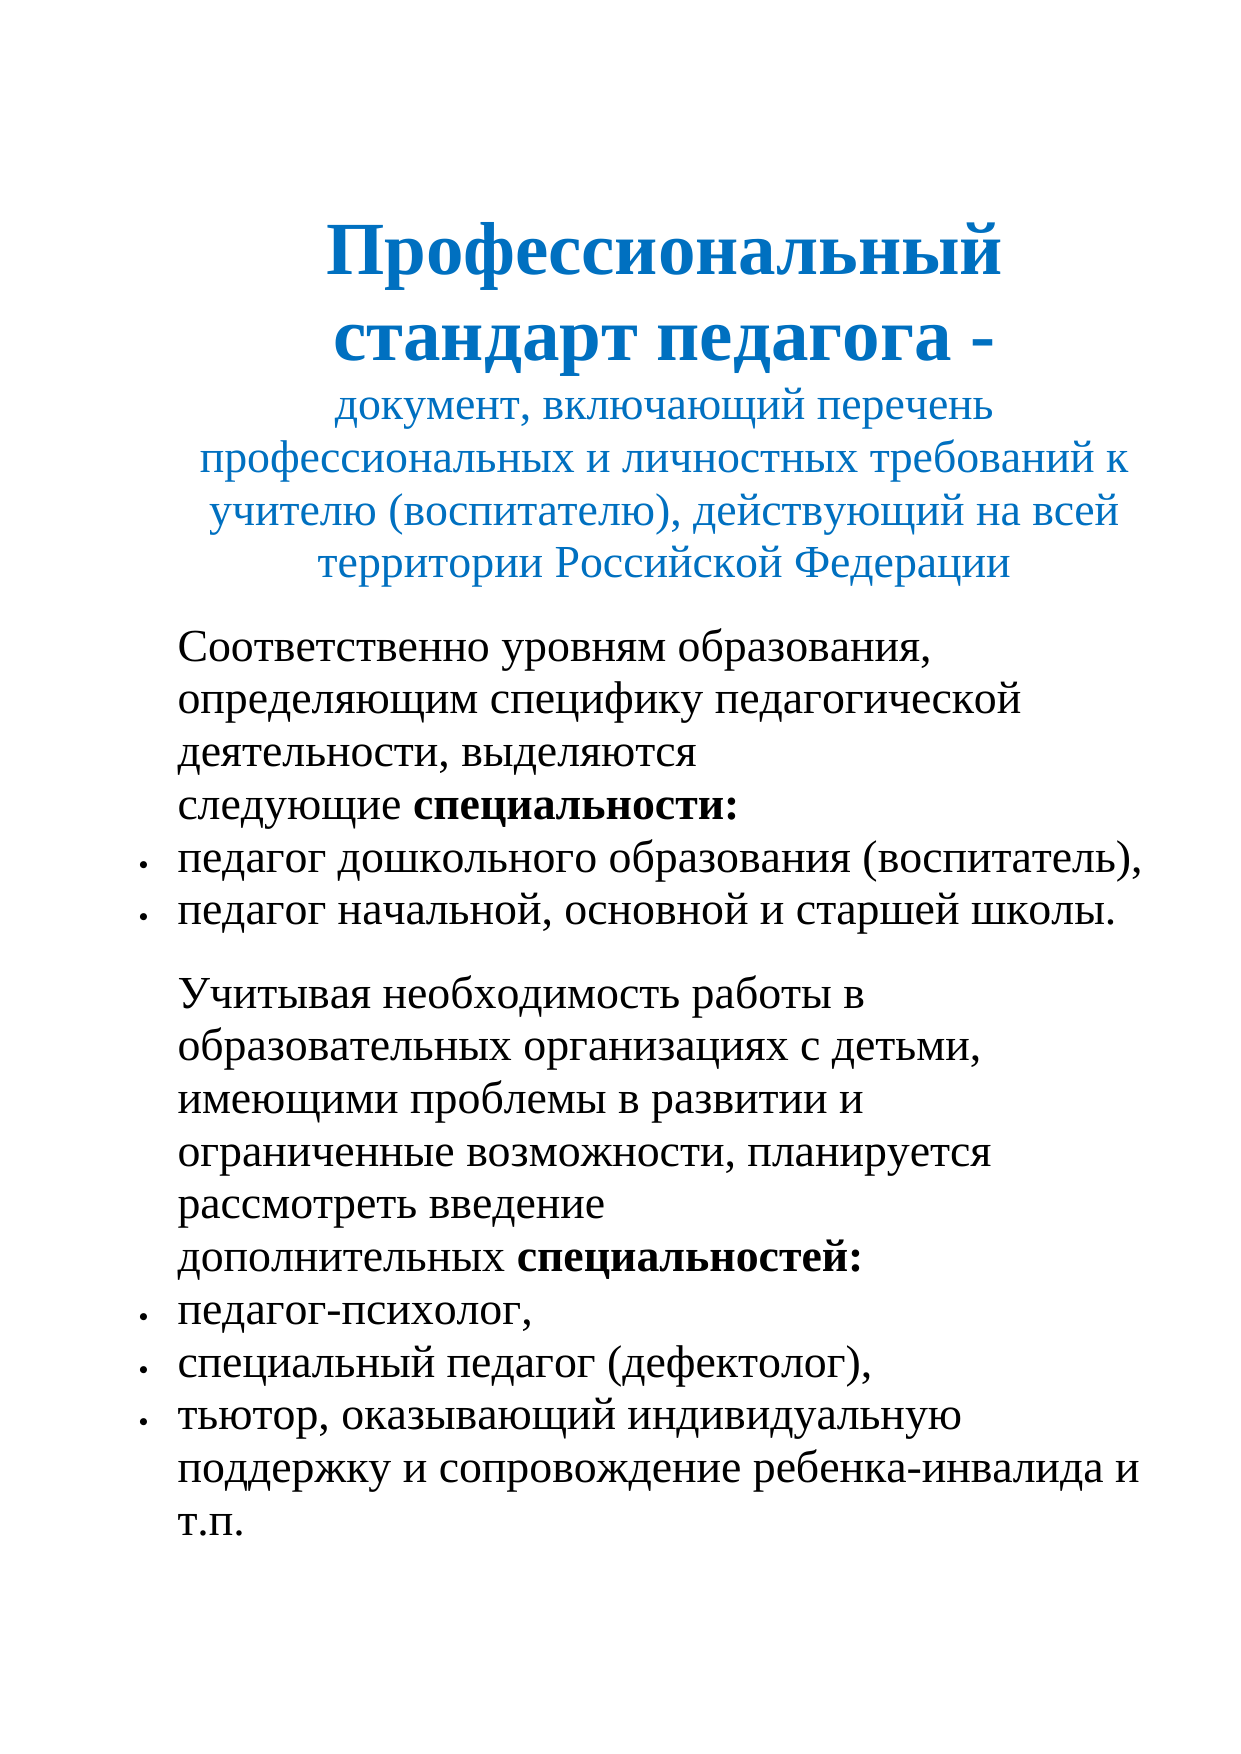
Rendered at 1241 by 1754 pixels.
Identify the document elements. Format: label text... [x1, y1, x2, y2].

list педагог начальной, основной и старшей школы. [140, 882, 1152, 934]
list педагог дошкольного образования (воспитатель), [140, 829, 1152, 882]
list тьютор, оказывающий индивидуальную поддержку и сопровождение ребенка-инвалида и т.п. [140, 1387, 1152, 1545]
list педагог-психолог, [140, 1281, 1152, 1334]
text Профессиональный стандарт педагога - [177, 204, 1152, 377]
text Учитывая необходимость работы в образовательных организациях с детьми, имеющими проблемы в развитии и ограниченные возможности, планируется рассмотреть введение дополнительных специальностей: [177, 965, 1152, 1281]
list специальный педагог (дефектолог), [140, 1334, 1152, 1387]
text документ, включающий перечень профессиональных и личностных требований к учителю (воспитателю), действующий на всей территории Российской Федерации [177, 377, 1152, 588]
text Соответственно уровням образования, определяющим специфику педагогической деятельности, выделяются следующие специальности: [177, 618, 1152, 829]
